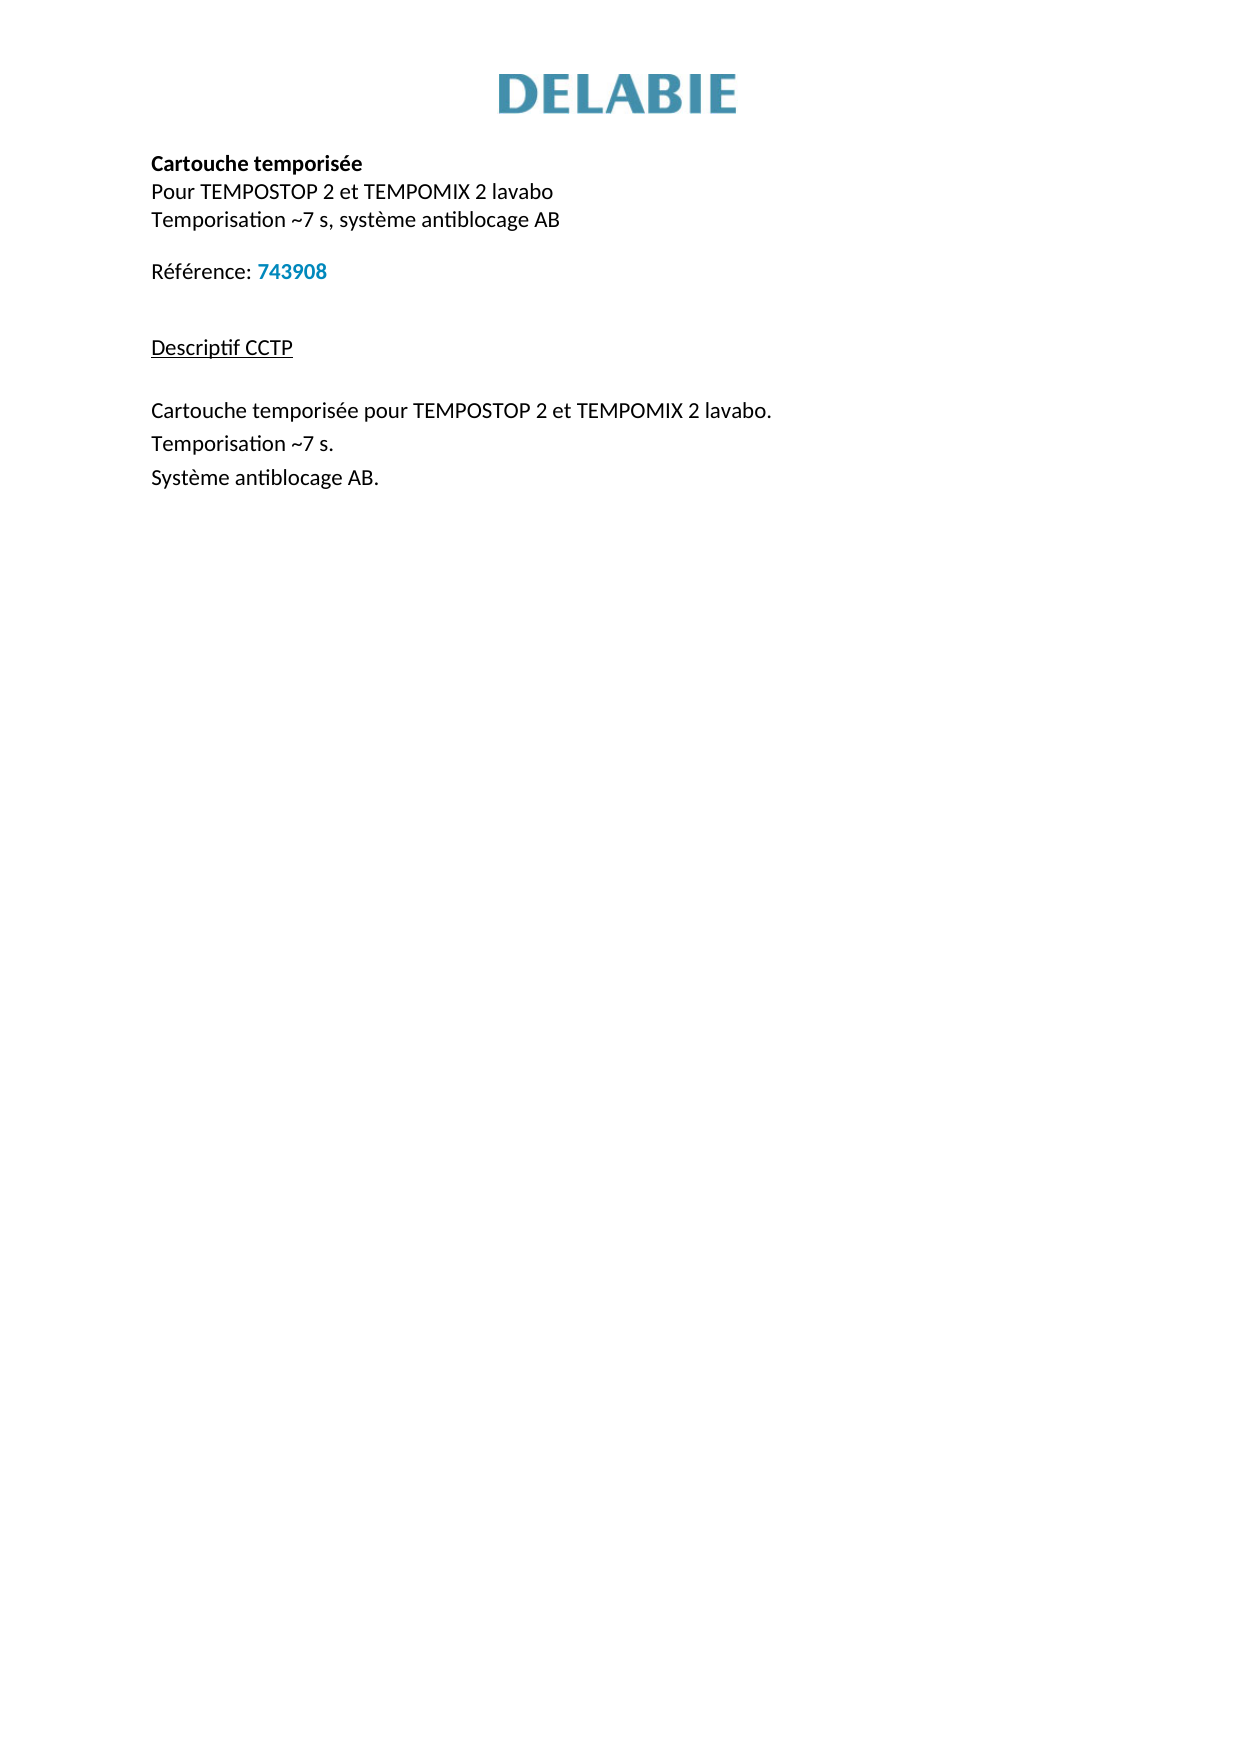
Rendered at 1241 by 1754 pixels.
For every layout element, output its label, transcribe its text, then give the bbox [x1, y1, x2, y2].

text Temporisation ~7 s, système antiblocage AB [151, 205, 1084, 233]
text Référence: 743908 [151, 257, 1084, 285]
text Cartouche temporisée pour TEMPOSTOP 2 et TEMPOMIX 2 lavabo. [151, 396, 1084, 424]
text Système antiblocage AB. [151, 463, 1084, 491]
text Cartouche temporisée [151, 149, 1084, 177]
text Pour TEMPOSTOP 2 et TEMPOMIX 2 lavabo [151, 177, 1084, 205]
text Temporisation ~7 s. [151, 429, 1084, 458]
picture [497, 74, 738, 114]
text Descriptif CCTP [151, 333, 1084, 361]
